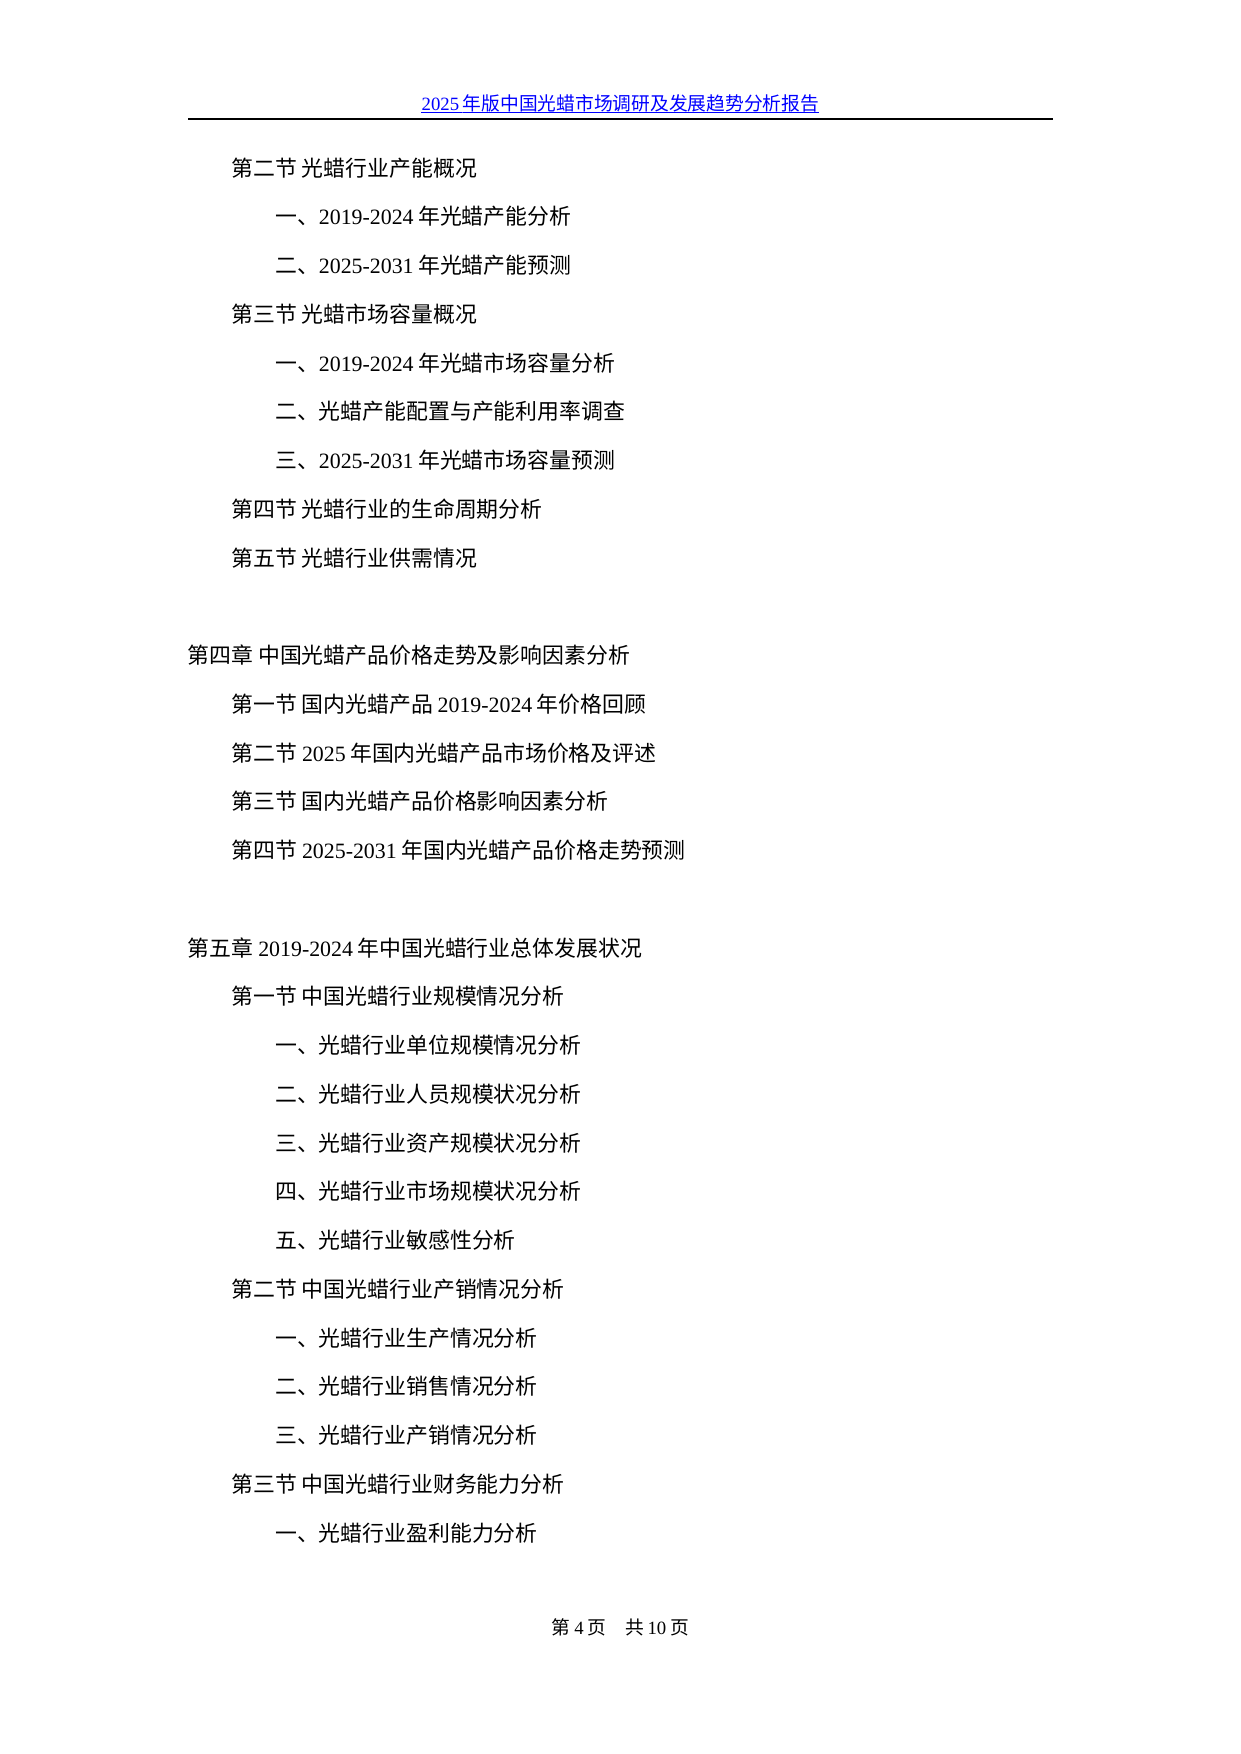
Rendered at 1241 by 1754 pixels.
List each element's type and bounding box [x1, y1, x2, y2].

text [187, 150, 1053, 1548]
